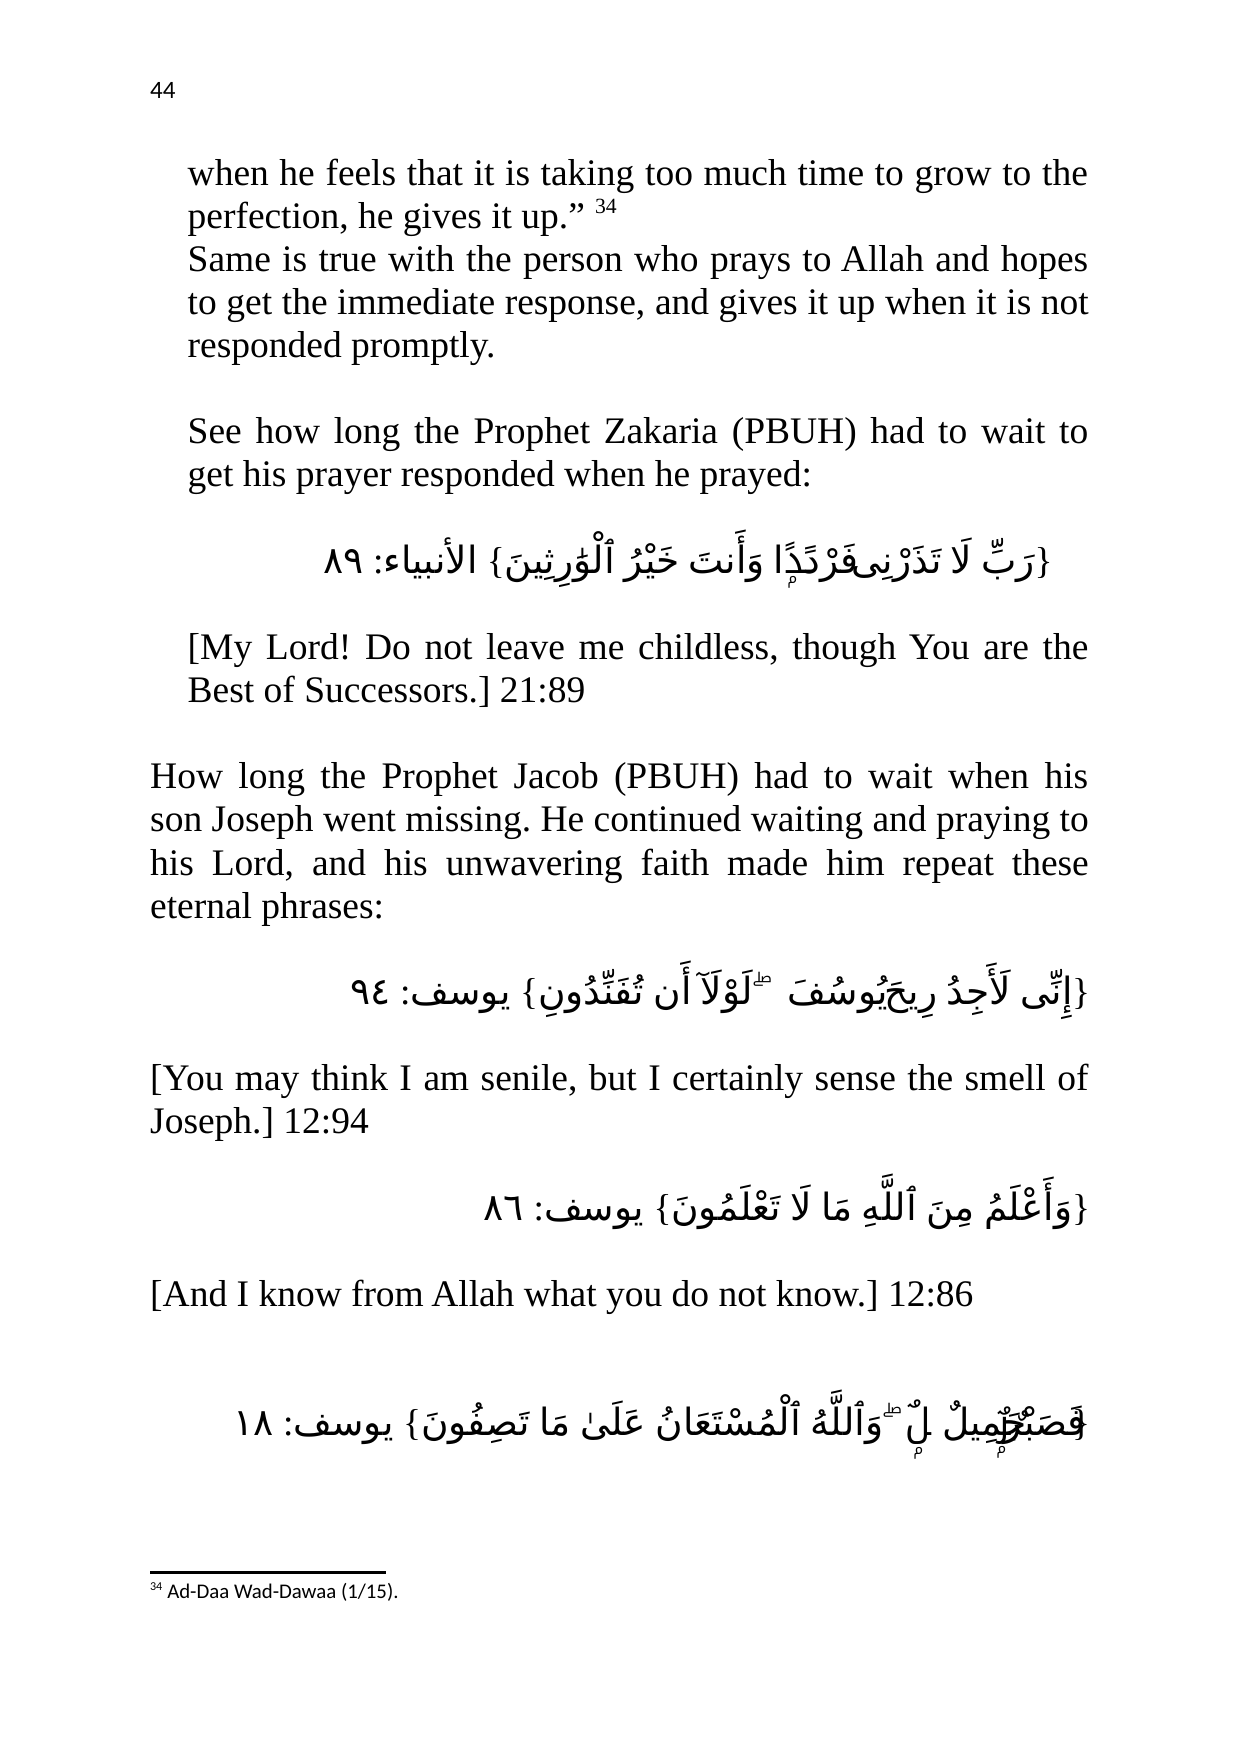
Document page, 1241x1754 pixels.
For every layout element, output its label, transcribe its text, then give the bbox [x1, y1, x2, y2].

text {فَصَبْرٌۭ جَمِيلٌۭ ۖ وَٱللَّهُ ٱلْمُسْتَعَانُ عَلَىٰ مَا تَصِفُونَ} يوسف: ١٨ [150, 1401, 1090, 1444]
text [My Lord! Do not leave me childless, though You are the Best of Successors.] 21:89 [187, 624, 1090, 711]
text {إِنِّى لَأَجِدُ رِيحَ يُوسُفَ ۖ لَوْلَآ أَن تُفَنِّدُونِ} يوسف: ٩٤ [150, 969, 1090, 1012]
text [And I know from Allah what you do not know.] 12:86 [150, 1271, 1090, 1314]
text {رَبِّ لَا تَذَرْنِى فَرْدًۭا وَأَنتَ خَيْرُ ٱلْوَٰرِثِينَ} الأنبياء: ٨٩ [150, 538, 1053, 581]
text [187, 150, 1090, 236]
text [You may think I am senile, but I certainly sense the smell of Joseph.] 12:94 [150, 1056, 1090, 1142]
text See how long the Prophet Zakaria (PBUH) had to wait to get his prayer responded when he prayed: [187, 409, 1090, 495]
text Same is true with the person who prays to Allah and hopes to get the immediate response, and gives it up when it is not responded promptly. [187, 236, 1090, 366]
text How long the Prophet Jacob (PBUH) had to wait when his son Joseph went missing. He continued waiting and praying to his Lord, and his unwavering faith made him repeat these eternal phrases: [150, 754, 1090, 926]
text {وَأَعْلَمُ مِنَ ٱللَّهِ مَا لَا تَعْلَمُونَ} يوسف: ٨٦ [150, 1185, 1090, 1228]
